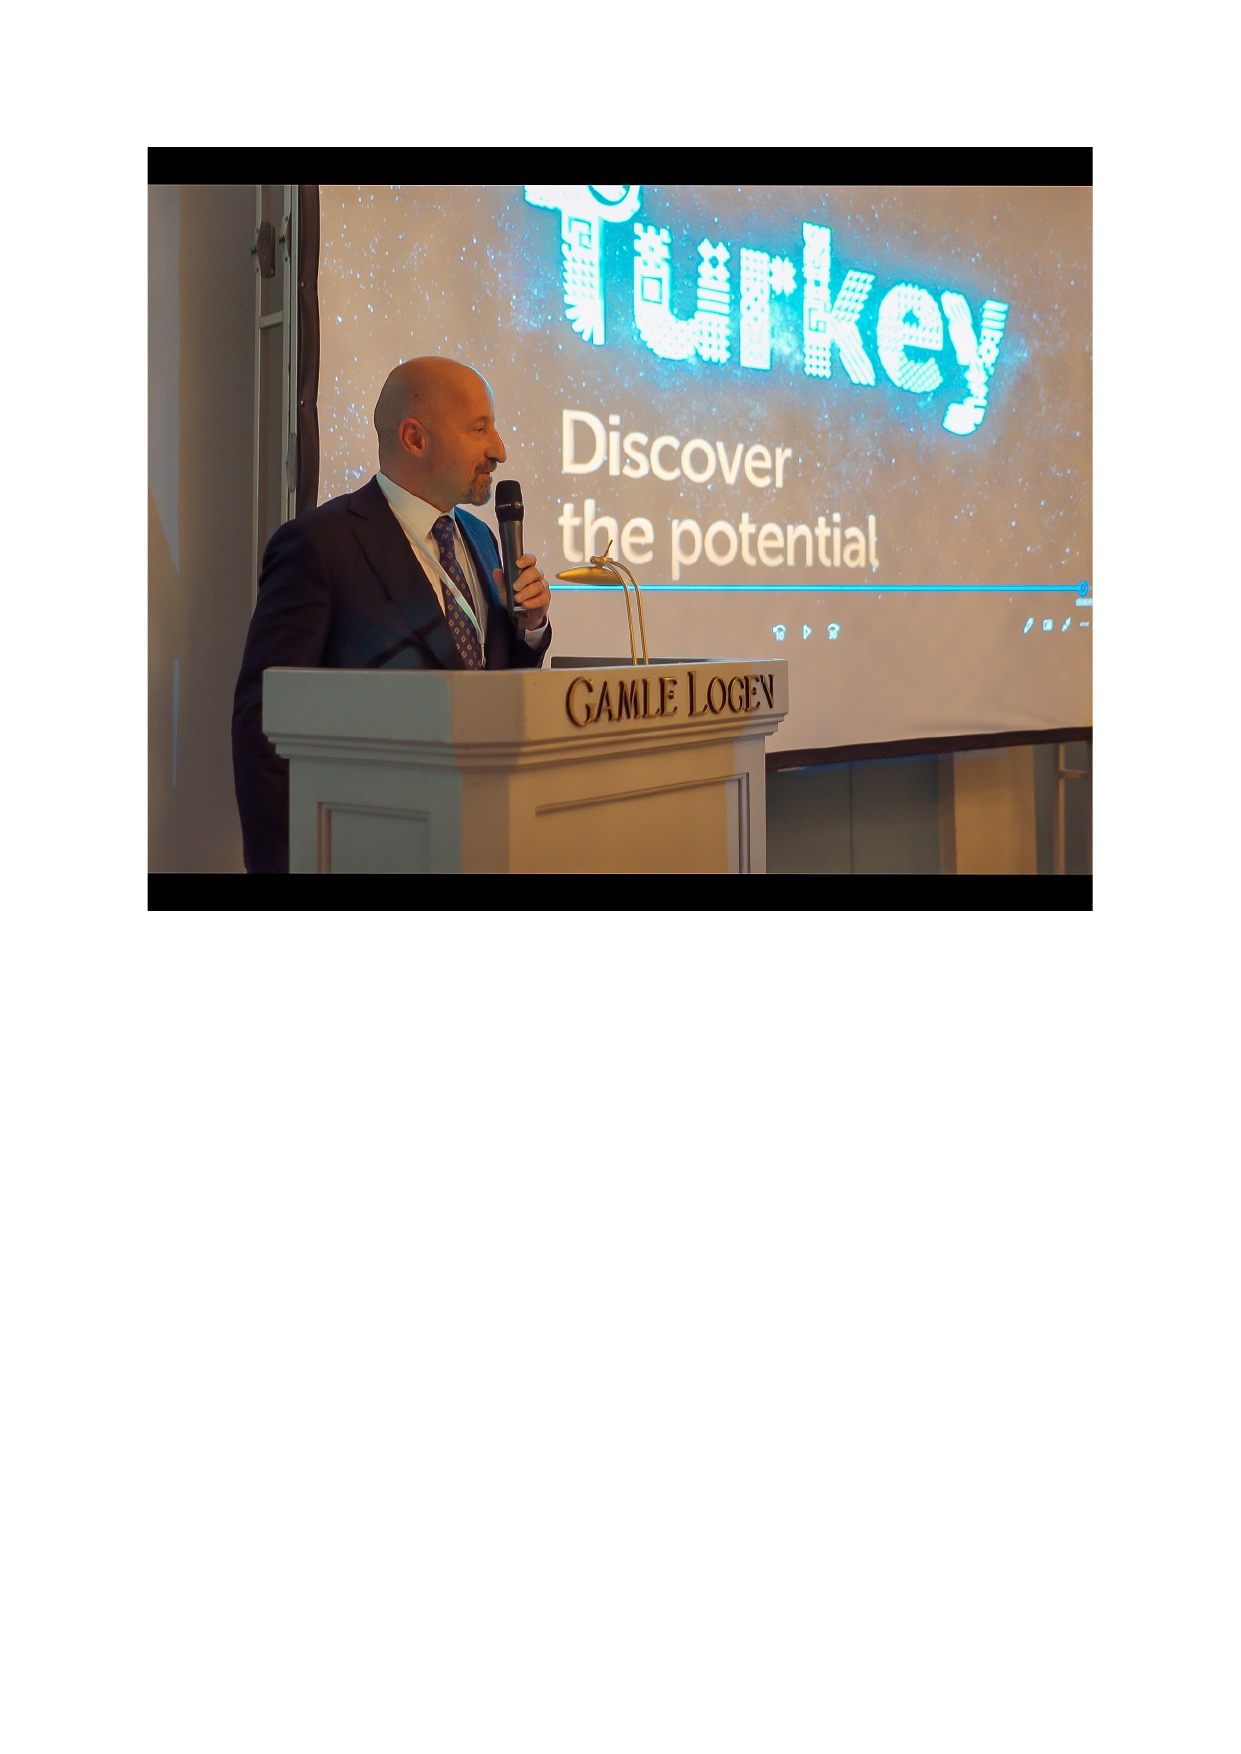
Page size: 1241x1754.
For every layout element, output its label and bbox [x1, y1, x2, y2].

picture [147, 147, 1093, 911]
